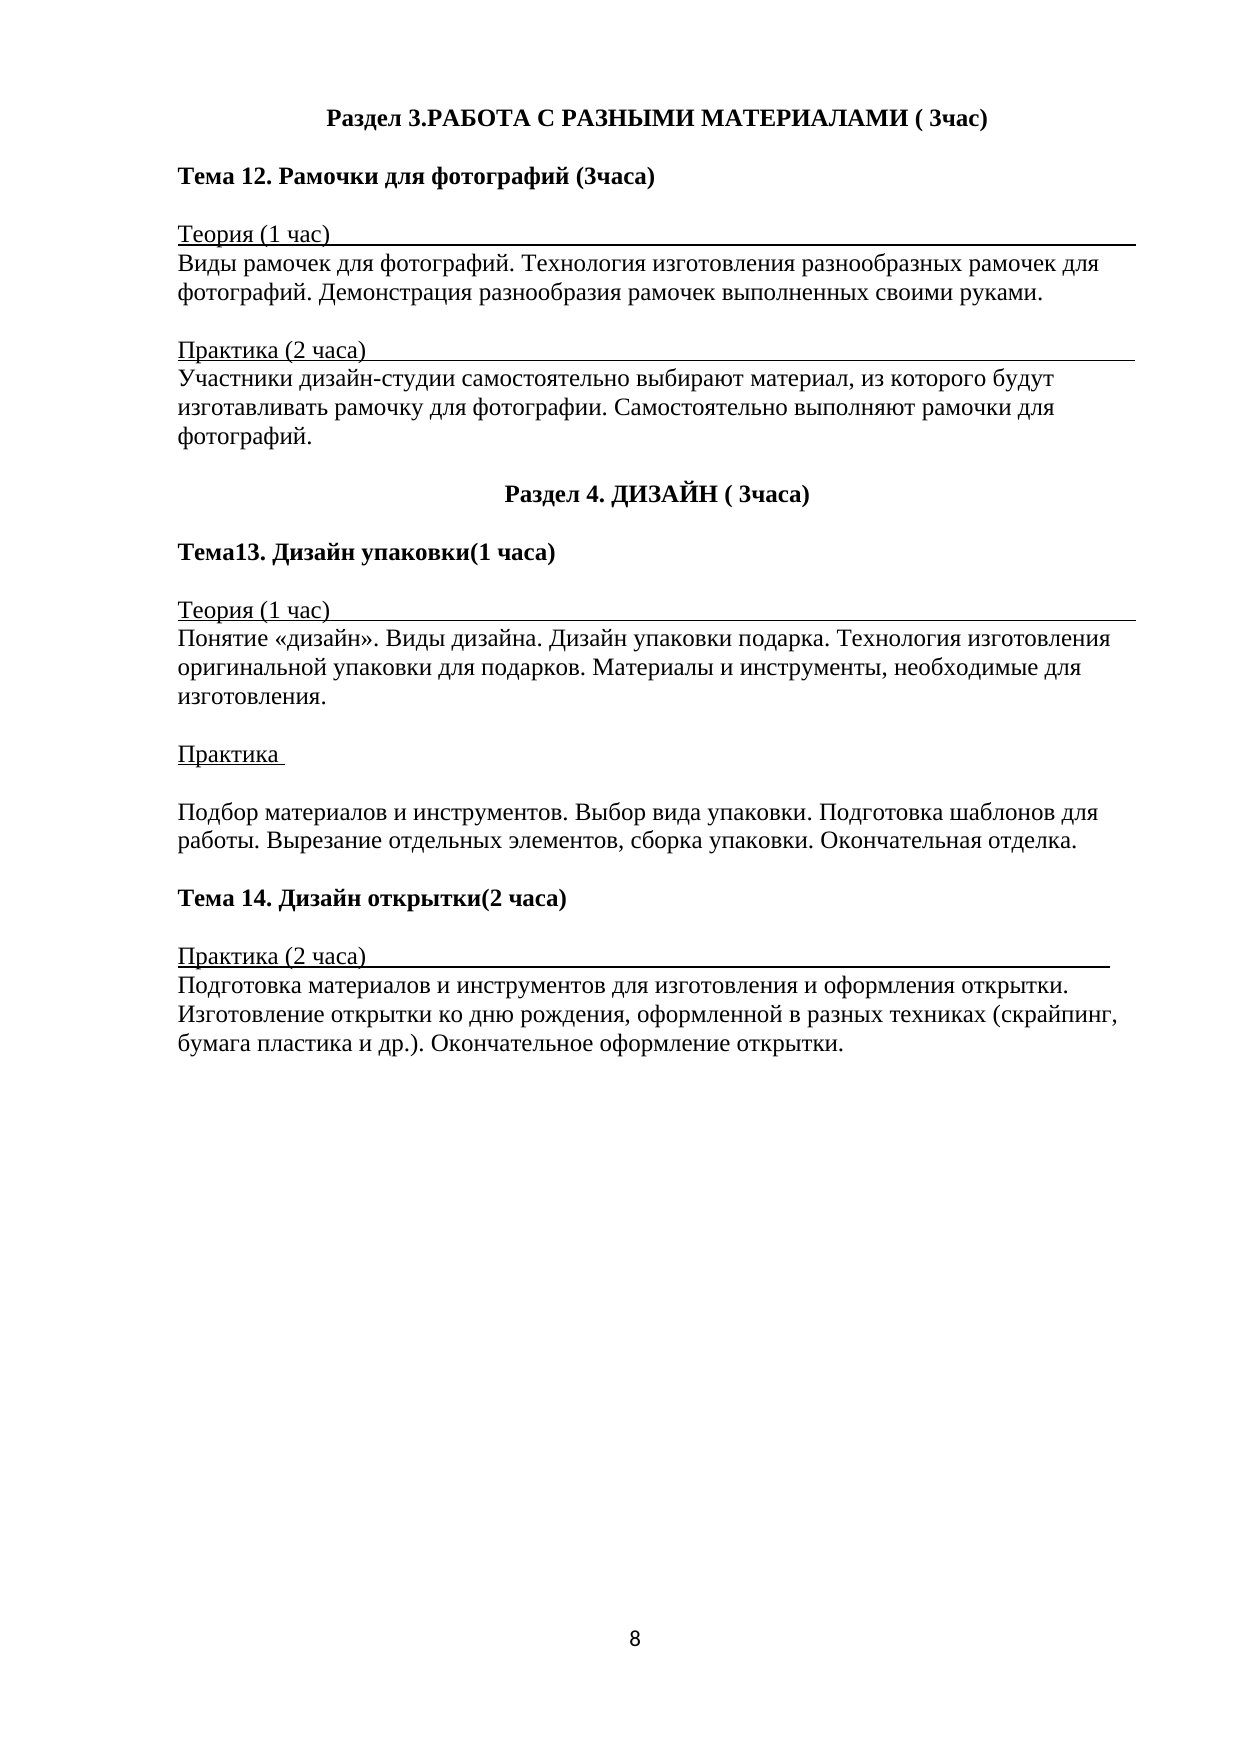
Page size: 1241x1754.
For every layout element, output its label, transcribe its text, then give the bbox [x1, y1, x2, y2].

text Тема 12. Рамочки для фотографий (3часа) [177, 161, 1137, 190]
text Теория (1 час) Виды рамочек для фотографий. Технология изготовления разнообразных рамочек для фотографий. Демонстрация разнообразия рамочек выполненных своими руками. [177, 219, 1137, 306]
text Раздел 4. ДИЗАЙН ( 3часа) [177, 479, 1137, 508]
text Раздел 3.РАБОТА С РАЗНЫМИ МАТЕРИАЛАМИ ( 3час) [177, 103, 1137, 132]
text Теория (1 час) Понятие «дизайн». Виды дизайна. Дизайн упаковки подарка. Технология изготовления оригинальной упаковки для подарков. Материалы и инструменты, необходимые для изготовления. [177, 595, 1137, 710]
text Тема13. Дизайн упаковки(1 часа) [177, 537, 1137, 566]
text Подбор материалов и инструментов. Выбор вида упаковки. Подготовка шаблонов для работы. Вырезание отдельных элементов, сборка упаковки. Окончательная отделка. [177, 797, 1137, 854]
text Практика [177, 739, 1137, 768]
text Тема 14. Дизайн открытки(2 часа) [177, 883, 1137, 912]
text Практика (2 часа) Участники дизайн-студии самостоятельно выбирают материал, из которого будут изготавливать рамочку для фотографии. Самостоятельно выполняют рамочки для фотографий. [177, 335, 1137, 450]
text Практика (2 часа) Подготовка материалов и инструментов для изготовления и оформления открытки. Изготовление открытки ко дню рождения, оформленной в разных техниках (скрайпинг, бумага пластика и др.). Окончательное оформление открытки. [177, 941, 1137, 1056]
